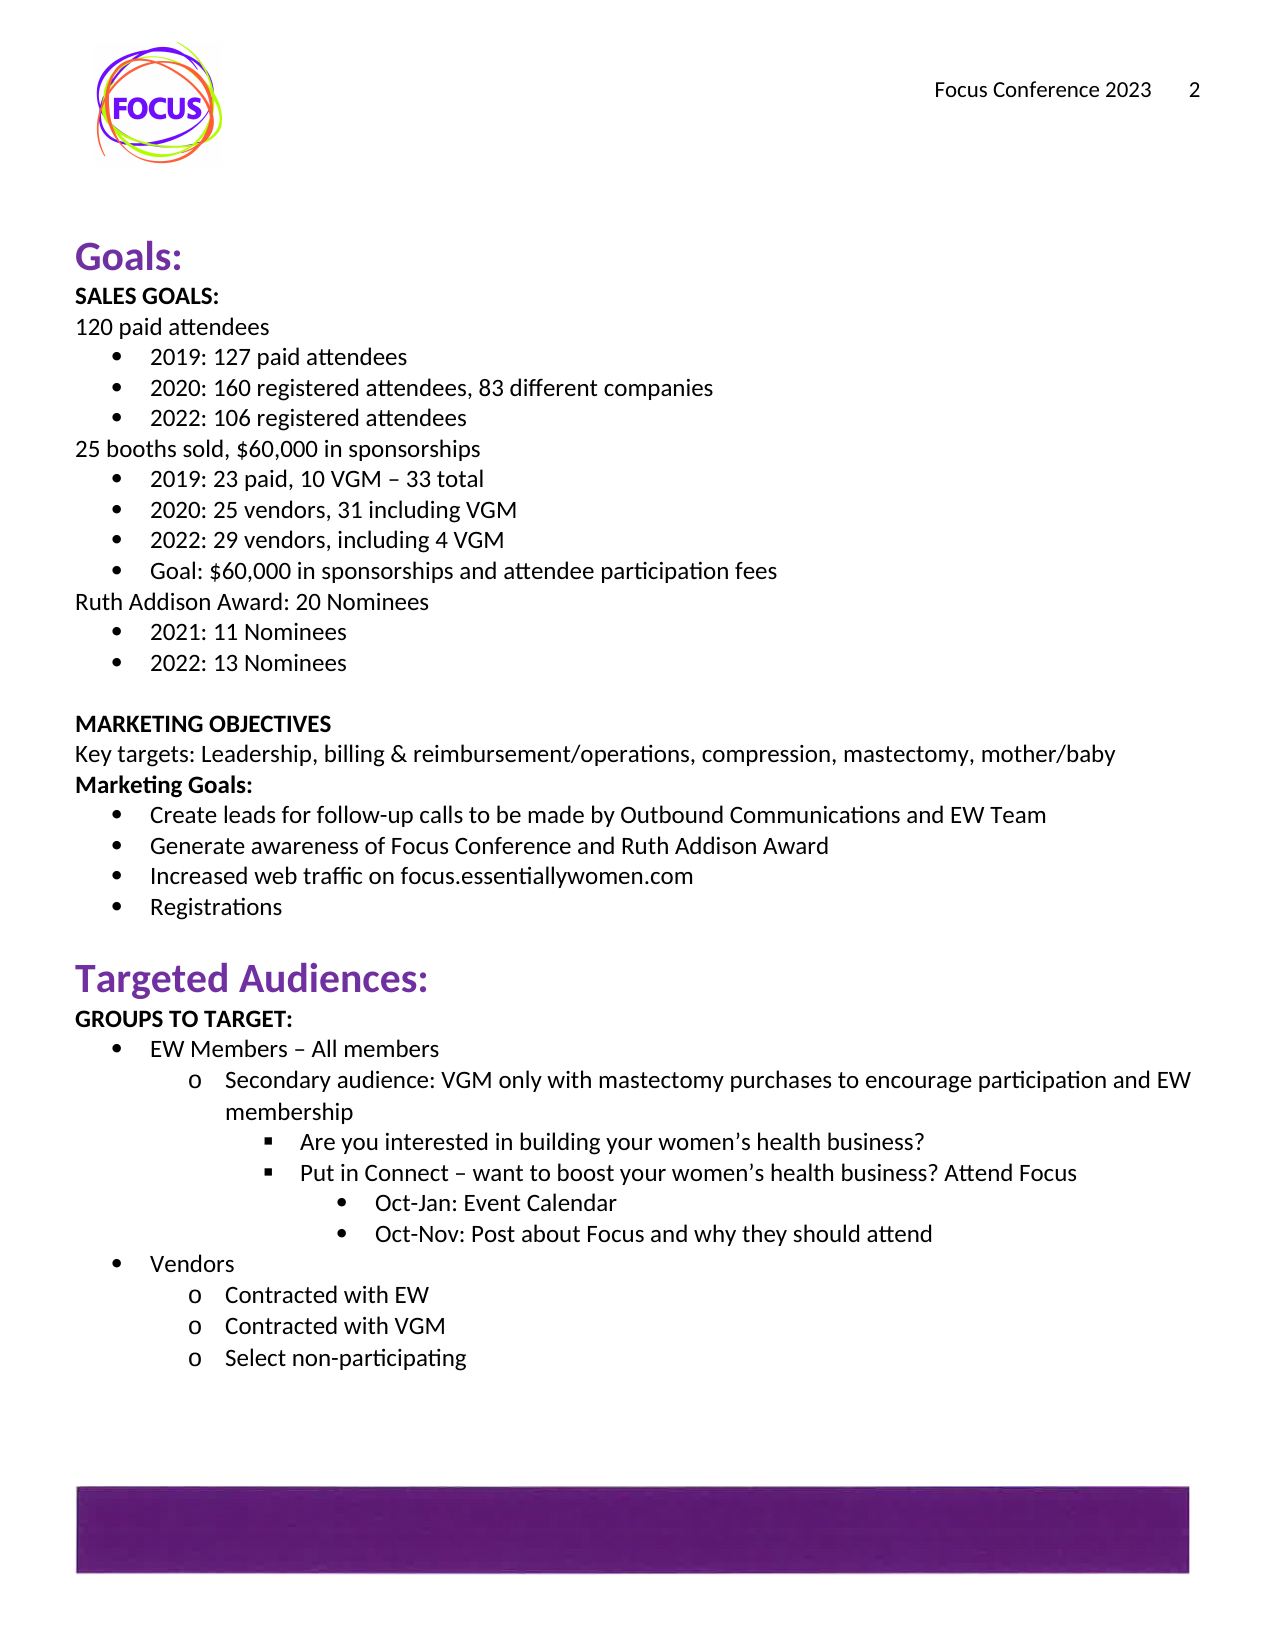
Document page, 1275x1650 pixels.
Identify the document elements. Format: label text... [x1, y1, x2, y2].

text Key targets: Leadership, billing & reimbursement/operations, compression, mastectomy, mother/baby [75, 738, 1200, 769]
text SALES GOALS: [75, 281, 1200, 311]
list Create leads for follow-up calls to be made by Outbound Communications and EW Team [112, 799, 1200, 830]
list 2020: 160 registered attendees, 83 different companies [112, 372, 1200, 403]
text Ruth Addison Award: 20 Nominees [75, 586, 1200, 616]
text 120 paid attendees [75, 311, 1200, 342]
list Contracted with VGM [187, 1311, 1200, 1342]
list Select non-participating [187, 1342, 1200, 1374]
text GROUPS TO TARGET: [75, 1003, 1200, 1033]
list 2022: 29 vendors, including 4 VGM [112, 525, 1200, 555]
list Registrations [112, 891, 1200, 921]
picture [75, 1486, 1190, 1575]
list Secondary audience: VGM only with mastectomy purchases to encourage participation and EW membership [187, 1064, 1200, 1126]
list Generate awareness of Focus Conference and Ruth Addison Award [112, 830, 1200, 860]
list Oct-Jan: Event Calendar [337, 1187, 1200, 1218]
text MARKETING OBJECTIVES [75, 708, 1200, 738]
list Put in Connect – want to boost your women’s health business? Attend Focus [262, 1157, 1200, 1187]
list Goal: $60,000 in sponsorships and attendee participation fees [112, 555, 1200, 586]
list 2019: 127 paid attendees [112, 342, 1200, 372]
list 2022: 13 Nominees [112, 647, 1200, 677]
subtitle Goals: [75, 230, 1200, 281]
list 2022: 106 registered attendees [112, 403, 1200, 433]
list Oct-Nov: Post about Focus and why they should attend [337, 1218, 1200, 1248]
list Vendors [112, 1248, 1200, 1279]
list Contracted with EW [187, 1279, 1200, 1311]
picture [93, 42, 222, 167]
text 25 booths sold, $60,000 in sponsorships [75, 433, 1200, 464]
subtitle Targeted Audiences: [75, 952, 1200, 1003]
list 2019: 23 paid, 10 VGM – 33 total [112, 464, 1200, 494]
text Marketing Goals: [75, 769, 1200, 799]
list Increased web traffic on focus.essentiallywomen.com [112, 860, 1200, 891]
list 2021: 11 Nominees [112, 616, 1200, 647]
list Are you interested in building your women’s health business? [262, 1126, 1200, 1157]
list EW Members – All members [112, 1033, 1200, 1064]
list 2020: 25 vendors, 31 including VGM [112, 494, 1200, 525]
